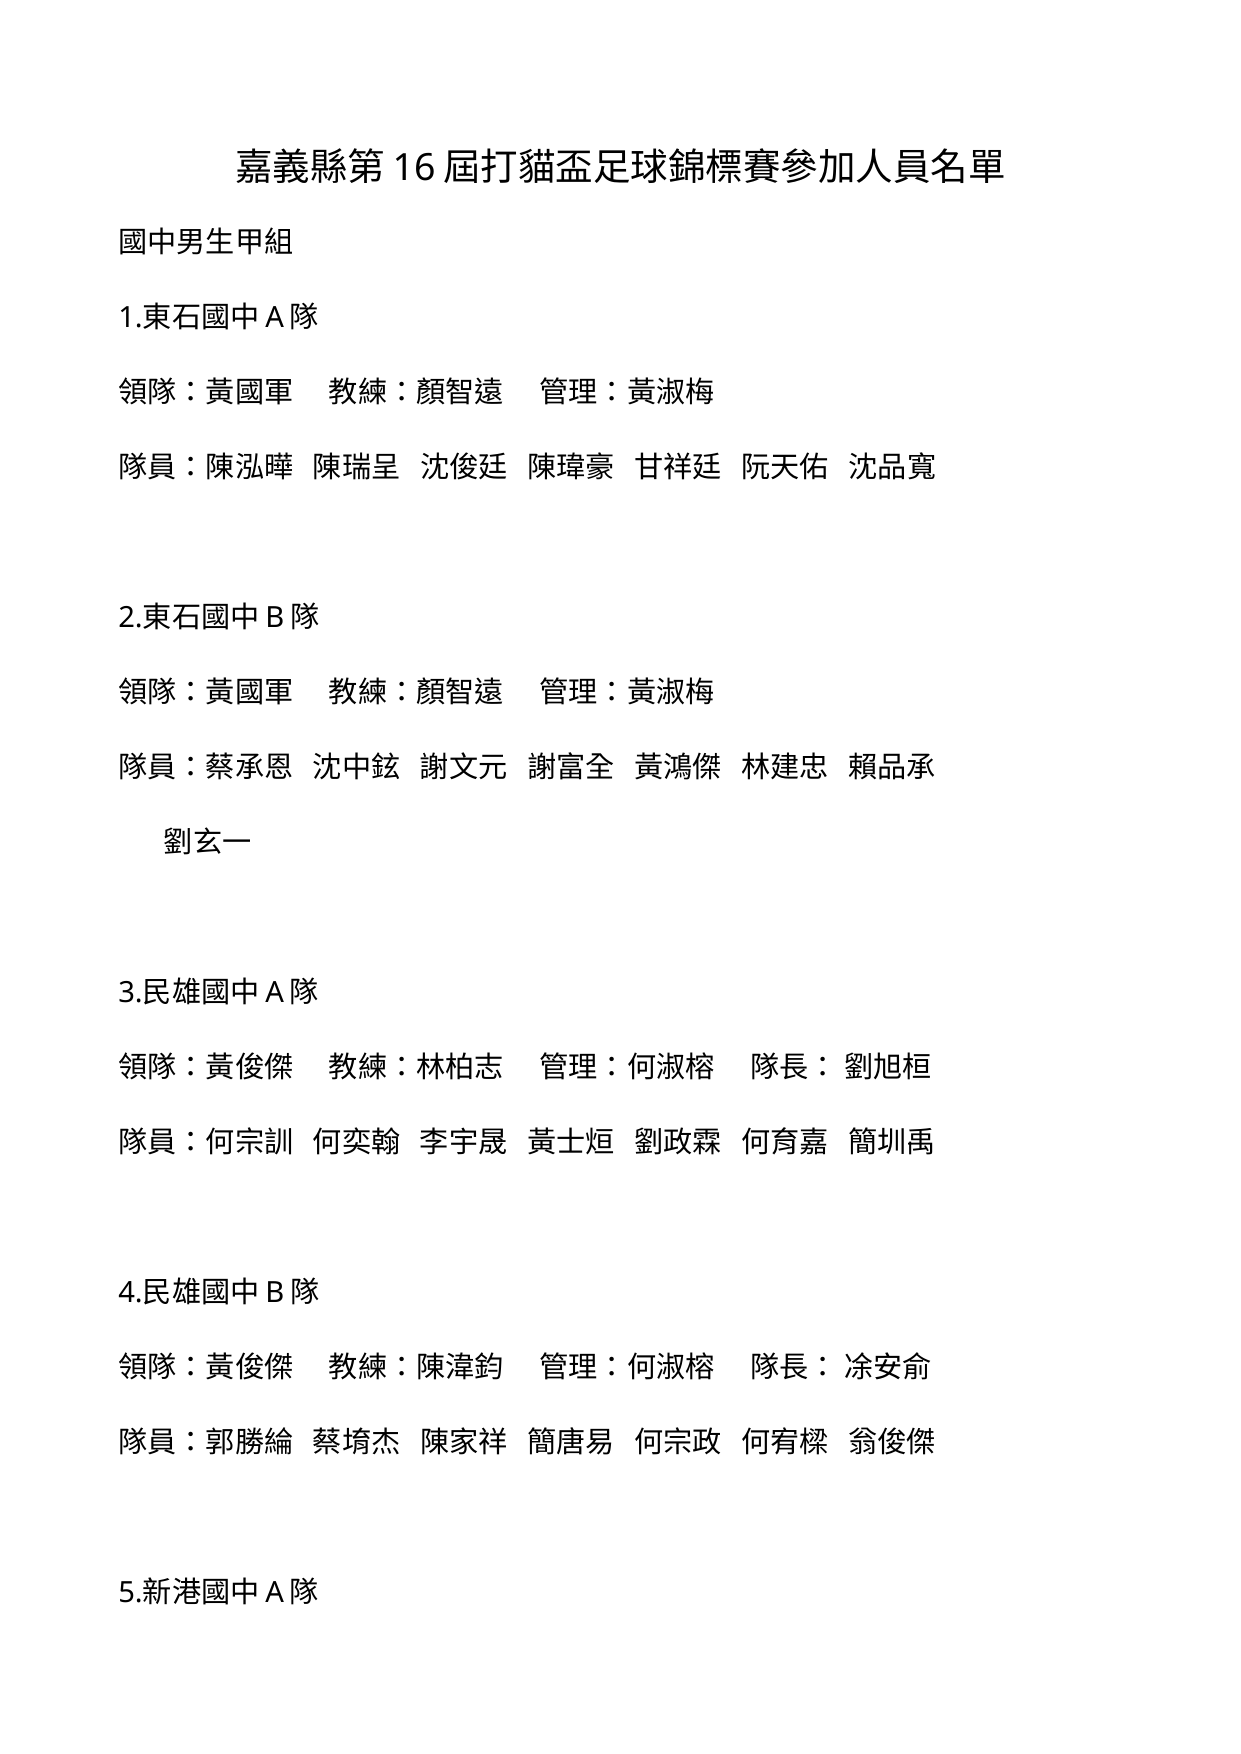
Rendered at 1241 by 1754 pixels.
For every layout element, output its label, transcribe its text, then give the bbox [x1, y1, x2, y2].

text 1.東石國中A隊 [118, 277, 1122, 352]
text 隊員：蔡承恩 沈中鉉 謝文元 謝富全 黃鴻傑 林建忠 賴品承 [118, 727, 1122, 802]
text 3.民雄國中A隊 [118, 952, 1122, 1027]
text 劉玄一 [118, 802, 1122, 877]
text 5.新港國中A隊 [118, 1552, 1122, 1627]
text 嘉義縣第16屆打貓盃足球錦標賽參加人員名單 [118, 127, 1122, 202]
text 2.東石國中B隊 [118, 577, 1122, 652]
text 領隊：黃國軍 教練：顏智遠 管理：黃淑梅 [118, 352, 1122, 427]
text 領隊：黃俊傑 教練：陳湋鈞 管理：何淑榕 隊長： 凃安俞 [118, 1327, 1122, 1402]
text 國中男生甲組 [118, 202, 1122, 277]
text 隊員：陳泓曄 陳瑞呈 沈俊廷 陳瑋豪 甘祥廷 阮天佑 沈品寬 [118, 427, 1122, 502]
text 4.民雄國中B隊 [118, 1252, 1122, 1327]
text 隊員：何宗訓 何奕翰 李宇晟 黃士烜 劉政霖 何育嘉 簡圳禹 [118, 1102, 1122, 1177]
text 領隊：黃俊傑 教練：林柏志 管理：何淑榕 隊長： 劉旭桓 [118, 1027, 1122, 1102]
text 領隊：黃國軍 教練：顏智遠 管理：黃淑梅 [118, 652, 1122, 727]
text 隊員：郭勝綸 蔡堉杰 陳家祥 簡唐易 何宗政 何宥樑 翁俊傑 [118, 1402, 1122, 1477]
